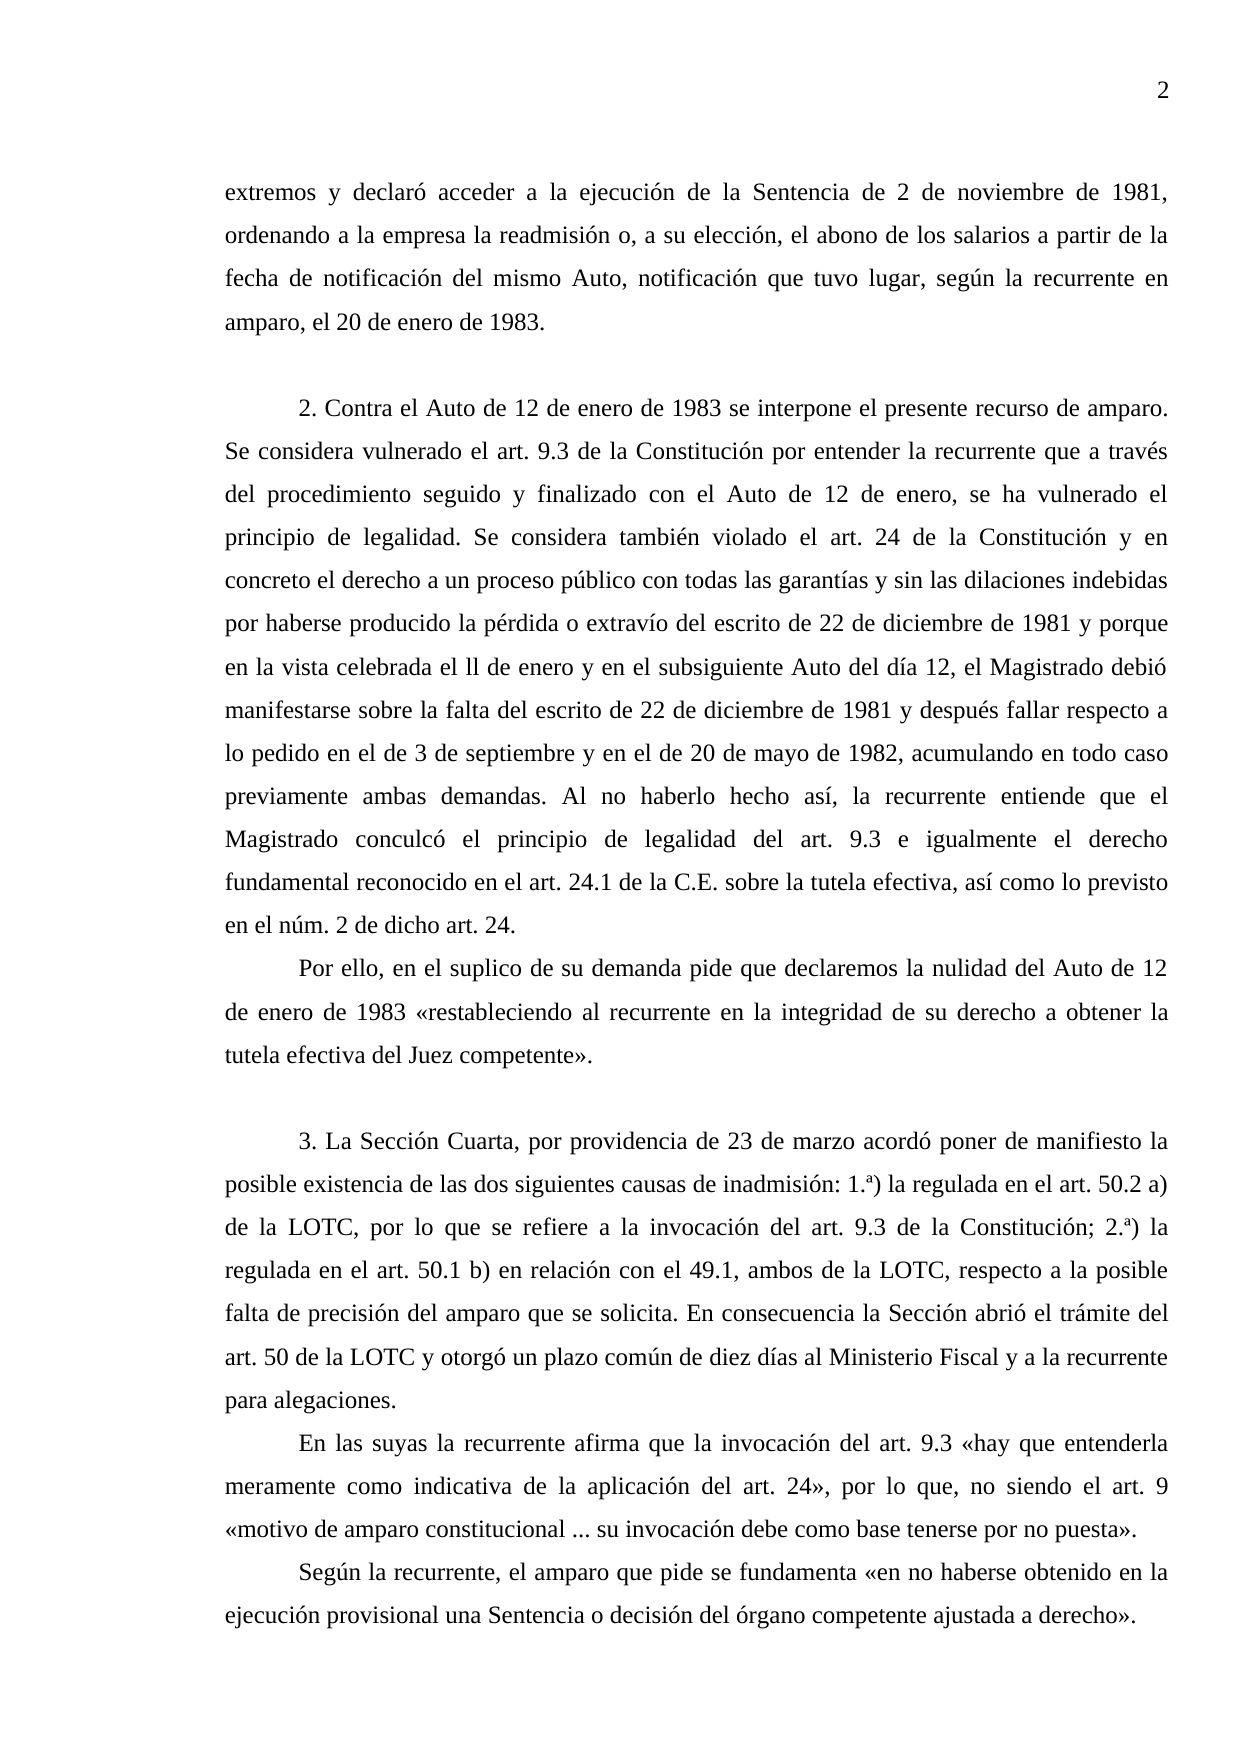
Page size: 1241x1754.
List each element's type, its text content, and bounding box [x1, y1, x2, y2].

text Por ello, en el suplico de su demanda pide que declaremos la nulidad del Auto de 12 de enero de 1983 «restableciendo al recurrente en la integridad de su derecho a obtener la tutela efectiva del Juez competente». [224, 953, 1169, 1068]
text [224, 177, 1169, 335]
text 3. La Sección Cuarta, por providencia de 23 de marzo acordó poner de manifiesto la posible existencia de las dos siguientes causas de inadmisión: 1.ª) la regulada en el art. 50.2 a) de la LOTC, por lo que se refiere a la invocación del art. 9.3 de la Constitución; 2.ª) la regulada en el art. 50.1 b) en relación con el 49.1, ambos de la LOTC, respecto a la posible falta de precisión del amparo que se solicita. En consecuencia la Sección abrió el trámite del art. 50 de la LOTC y otorgó un plazo común de diez días al Ministerio Fiscal y a la recurrente para alegaciones. [224, 1126, 1169, 1413]
text En las suyas la recurrente afirma que la invocación del art. 9.3 «hay que entenderla meramente como indicativa de la aplicación del art. 24», por lo que, no siendo el art. 9 «motivo de amparo constitucional ... su invocación debe como base tenerse por no puesta». [224, 1428, 1169, 1543]
text 2. Contra el Auto de 12 de enero de 1983 se interpone el presente recurso de amparo. Se considera vulnerado el art. 9.3 de la Constitución por entender la recurrente que a través del procedimiento seguido y finalizado con el Auto de 12 de enero, se ha vulnerado el principio de legalidad. Se considera también violado el art. 24 de la Constitución y en concreto el derecho a un proceso público con todas las garantías y sin las dilaciones indebidas por haberse producido la pérdida o extravío del escrito de 22 de diciembre de 1981 y porque en la vista celebrada el ll de enero y en el subsiguiente Auto del día 12, el Magistrado debió manifestarse sobre la falta del escrito de 22 de diciembre de 1981 y después fallar respecto a lo pedido en el de 3 de septiembre y en el de 20 de mayo de 1982, acumulando en todo caso previamente ambas demandas. Al no haberlo hecho así, la recurrente entiende que el Magistrado conculcó el principio de legalidad del art. 9.3 e igualmente el derecho fundamental reconocido en el art. 24.1 de la C.E. sobre la tutela efectiva, así como lo previsto en el núm. 2 de dicho art. 24. [224, 393, 1169, 939]
text Según la recurrente, el amparo que pide se fundamenta «en no haberse obtenido en la ejecución provisional una Sentencia o decisión del órgano competente ajustada a derecho». [224, 1557, 1169, 1629]
